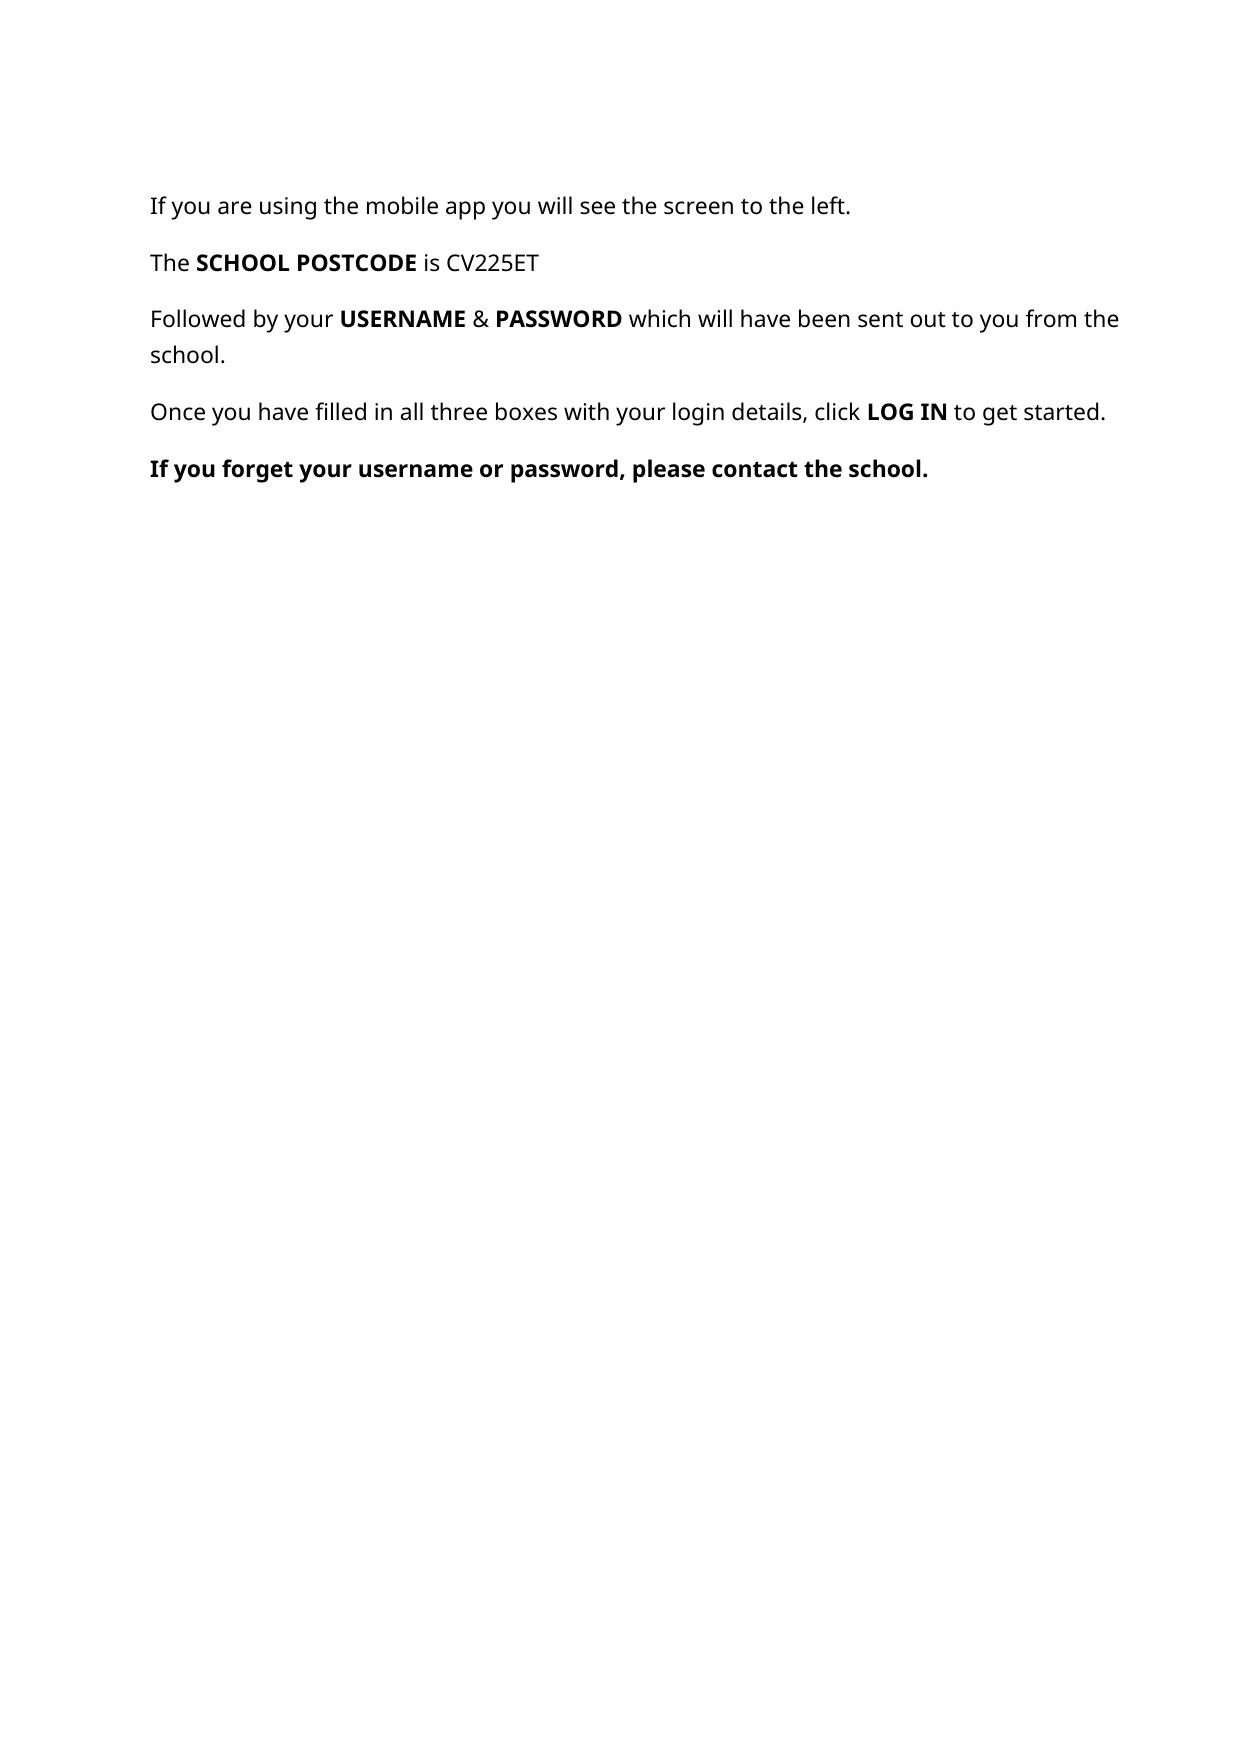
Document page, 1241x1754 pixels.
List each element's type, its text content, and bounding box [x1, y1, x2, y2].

text If you forget your username or password, please contact the school. [150, 453, 1137, 484]
text If you are using the mobile app you will see the screen to the left. [150, 190, 1137, 221]
text The SCHOOL POSTCODE is CV225ET [150, 246, 1137, 278]
text Once you have filled in all three boxes with your login details, click LOG IN to get started. [150, 396, 1137, 427]
text Followed by your USERNAME & PASSWORD which will have been sent out to you from the school. [150, 303, 1137, 370]
